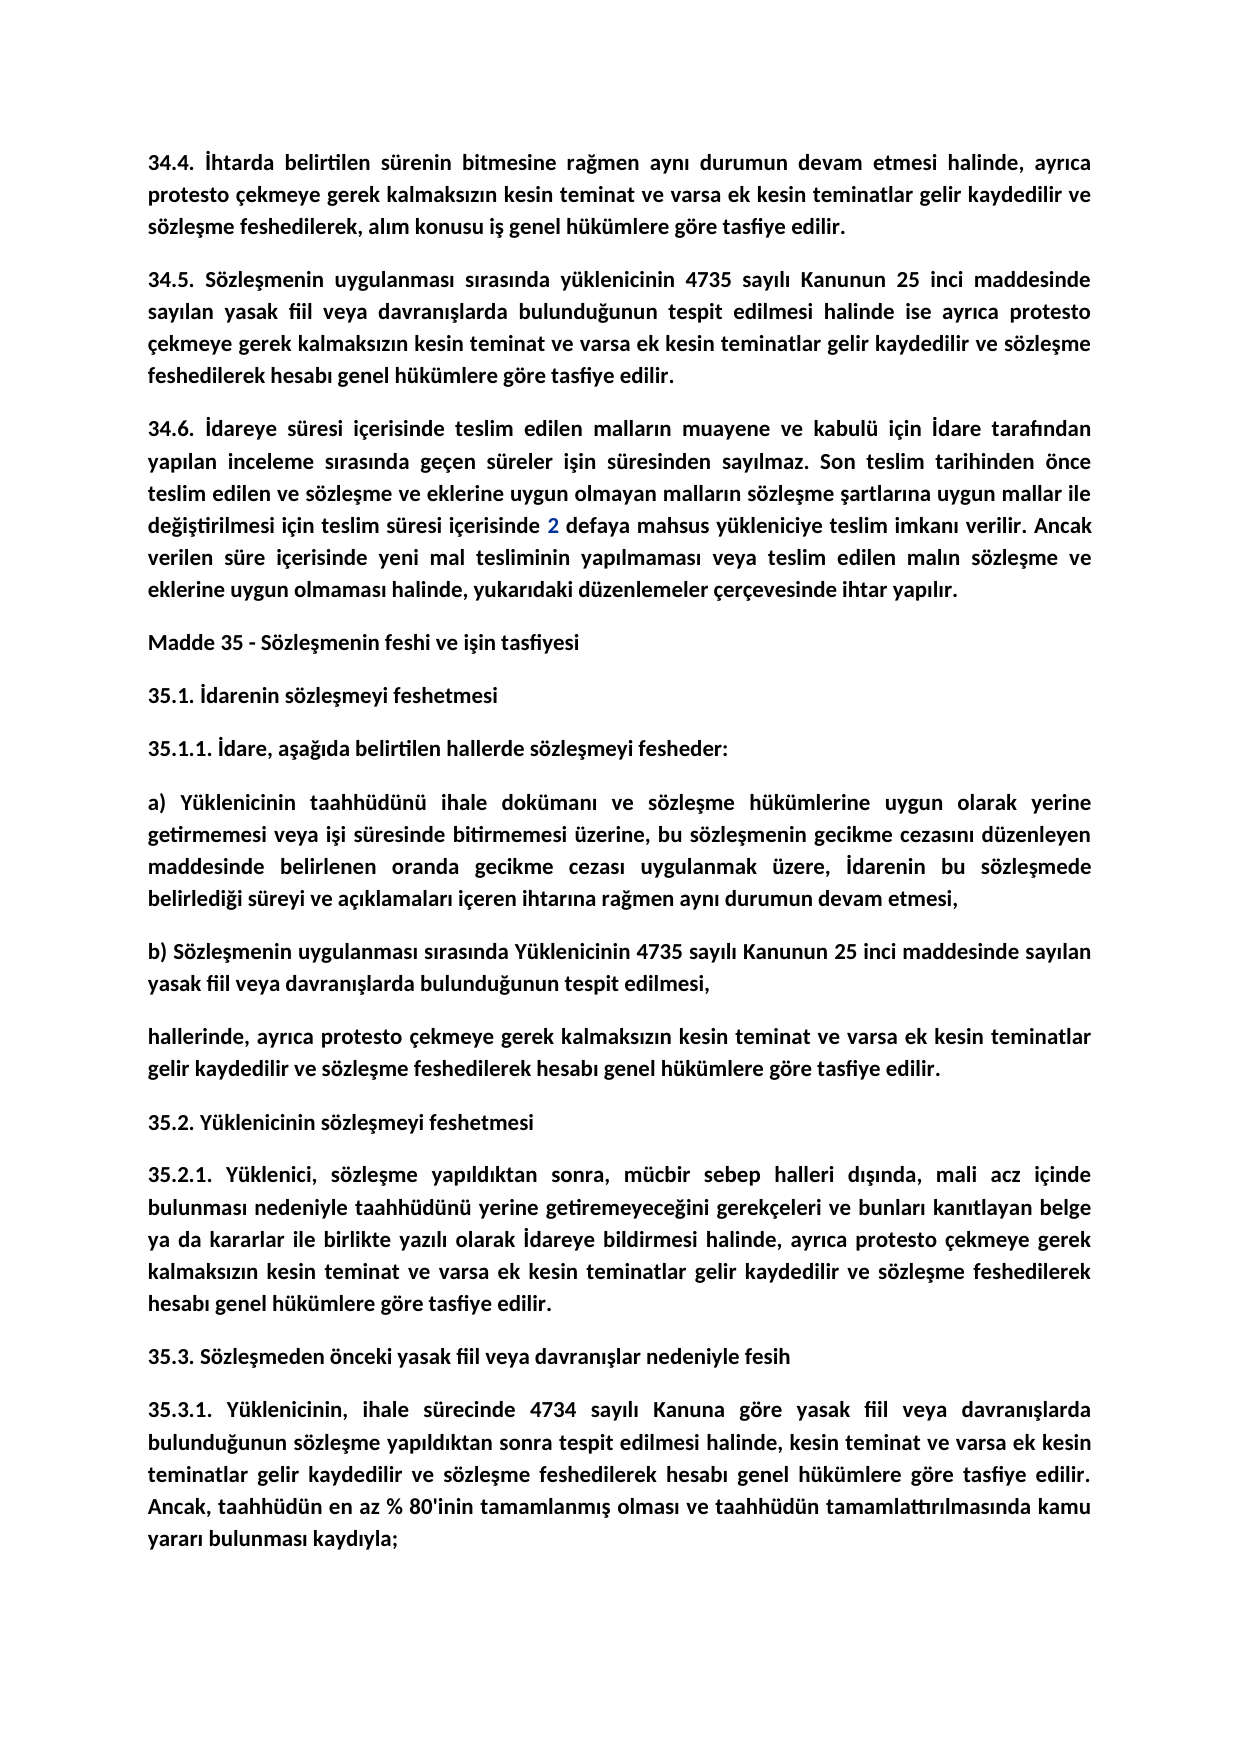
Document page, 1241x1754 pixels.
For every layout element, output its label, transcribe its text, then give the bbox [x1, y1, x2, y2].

text Madde 35 - Sözleşmenin feshi ve işin tasfiyesi [148, 628, 1093, 657]
text 35.3.1. Yüklenicinin, ihale sürecinde 4734 sayılı Kanuna göre yasak fiil veya davranışlarda bulunduğunun sözleşme yapıldıktan sonra tespit edilmesi halinde, kesin teminat ve varsa ek kesin teminatlar gelir kaydedilir ve sözleşme feshedilerek hesabı genel hükümlere göre tasfiye edilir. Ancak, taahhüdün en az % 80'inin tamamlanmış olması ve taahhüdün tamamlattırılmasında kamu yararı bulunması kaydıyla; [148, 1395, 1093, 1552]
text a) Yüklenicinin taahhüdünü ihale dokümanı ve sözleşme hükümlerine uygun olarak yerine getirmemesi veya işi süresinde bitirmemesi üzerine, bu sözleşmenin gecikme cezasını düzenleyen maddesinde belirlenen oranda gecikme cezası uygulanmak üzere, İdarenin bu sözleşmede belirlediği süreyi ve açıklamaları içeren ihtarına rağmen aynı durumun devam etmesi, [148, 788, 1093, 912]
text b) Sözleşmenin uygulanması sırasında Yüklenicinin 4735 sayılı Kanunun 25 inci maddesinde sayılan yasak fiil veya davranışlarda bulunduğunun tespit edilmesi, [148, 937, 1093, 997]
text 35.1. İdarenin sözleşmeyi feshetmesi [148, 682, 1093, 709]
text 35.3. Sözleşmeden önceki yasak fiil veya davranışlar nedeniyle fesih [148, 1342, 1093, 1370]
text 34.5. Sözleşmenin uygulanması sırasında yüklenicinin 4735 sayılı Kanunun 25 inci maddesinde sayılan yasak fiil veya davranışlarda bulunduğunun tespit edilmesi halinde ise ayrıca protesto çekmeye gerek kalmaksızın kesin teminat ve varsa ek kesin teminatlar gelir kaydedilir ve sözleşme feshedilerek hesabı genel hükümlere göre tasfiye edilir. [148, 265, 1093, 389]
text 34.4. İhtarda belirtilen sürenin bitmesine rağmen aynı durumun devam etmesi halinde, ayrıca protesto çekmeye gerek kalmaksızın kesin teminat ve varsa ek kesin teminatlar gelir kaydedilir ve sözleşme feshedilerek, alım konusu iş genel hükümlere göre tasfiye edilir. [148, 148, 1093, 240]
text 35.2. Yüklenicinin sözleşmeyi feshetmesi [148, 1108, 1093, 1136]
text hallerinde, ayrıca protesto çekmeye gerek kalmaksızın kesin teminat ve varsa ek kesin teminatlar gelir kaydedilir ve sözleşme feshedilerek hesabı genel hükümlere göre tasfiye edilir. [148, 1022, 1093, 1083]
text 34.6. İdareye süresi içerisinde teslim edilen malların muayene ve kabulü için İdare tarafından yapılan inceleme sırasında geçen süreler işin süresinden sayılmaz. Son teslim tarihinden önce teslim edilen ve sözleşme ve eklerine uygun olmayan malların sözleşme şartlarına uygun mallar ile değiştirilmesi için teslim süresi içerisinde 2 defaya mahsus yükleniciye teslim imkanı verilir. Ancak verilen süre içerisinde yeni mal tesliminin yapılmaması veya teslim edilen malın sözleşme ve eklerine uygun olmaması halinde, yukarıdaki düzenlemeler çerçevesinde ihtar yapılır. [148, 414, 1093, 603]
text 35.1.1. İdare, aşağıda belirtilen hallerde sözleşmeyi fesheder: [148, 734, 1093, 763]
text 35.2.1. Yüklenici, sözleşme yapıldıktan sonra, mücbir sebep halleri dışında, mali acz içinde bulunması nedeniyle taahhüdünü yerine getiremeyeceğini gerekçeleri ve bunları kanıtlayan belge ya da kararlar ile birlikte yazılı olarak İdareye bildirmesi halinde, ayrıca protesto çekmeye gerek kalmaksızın kesin teminat ve varsa ek kesin teminatlar gelir kaydedilir ve sözleşme feshedilerek hesabı genel hükümlere göre tasfiye edilir. [148, 1161, 1093, 1317]
